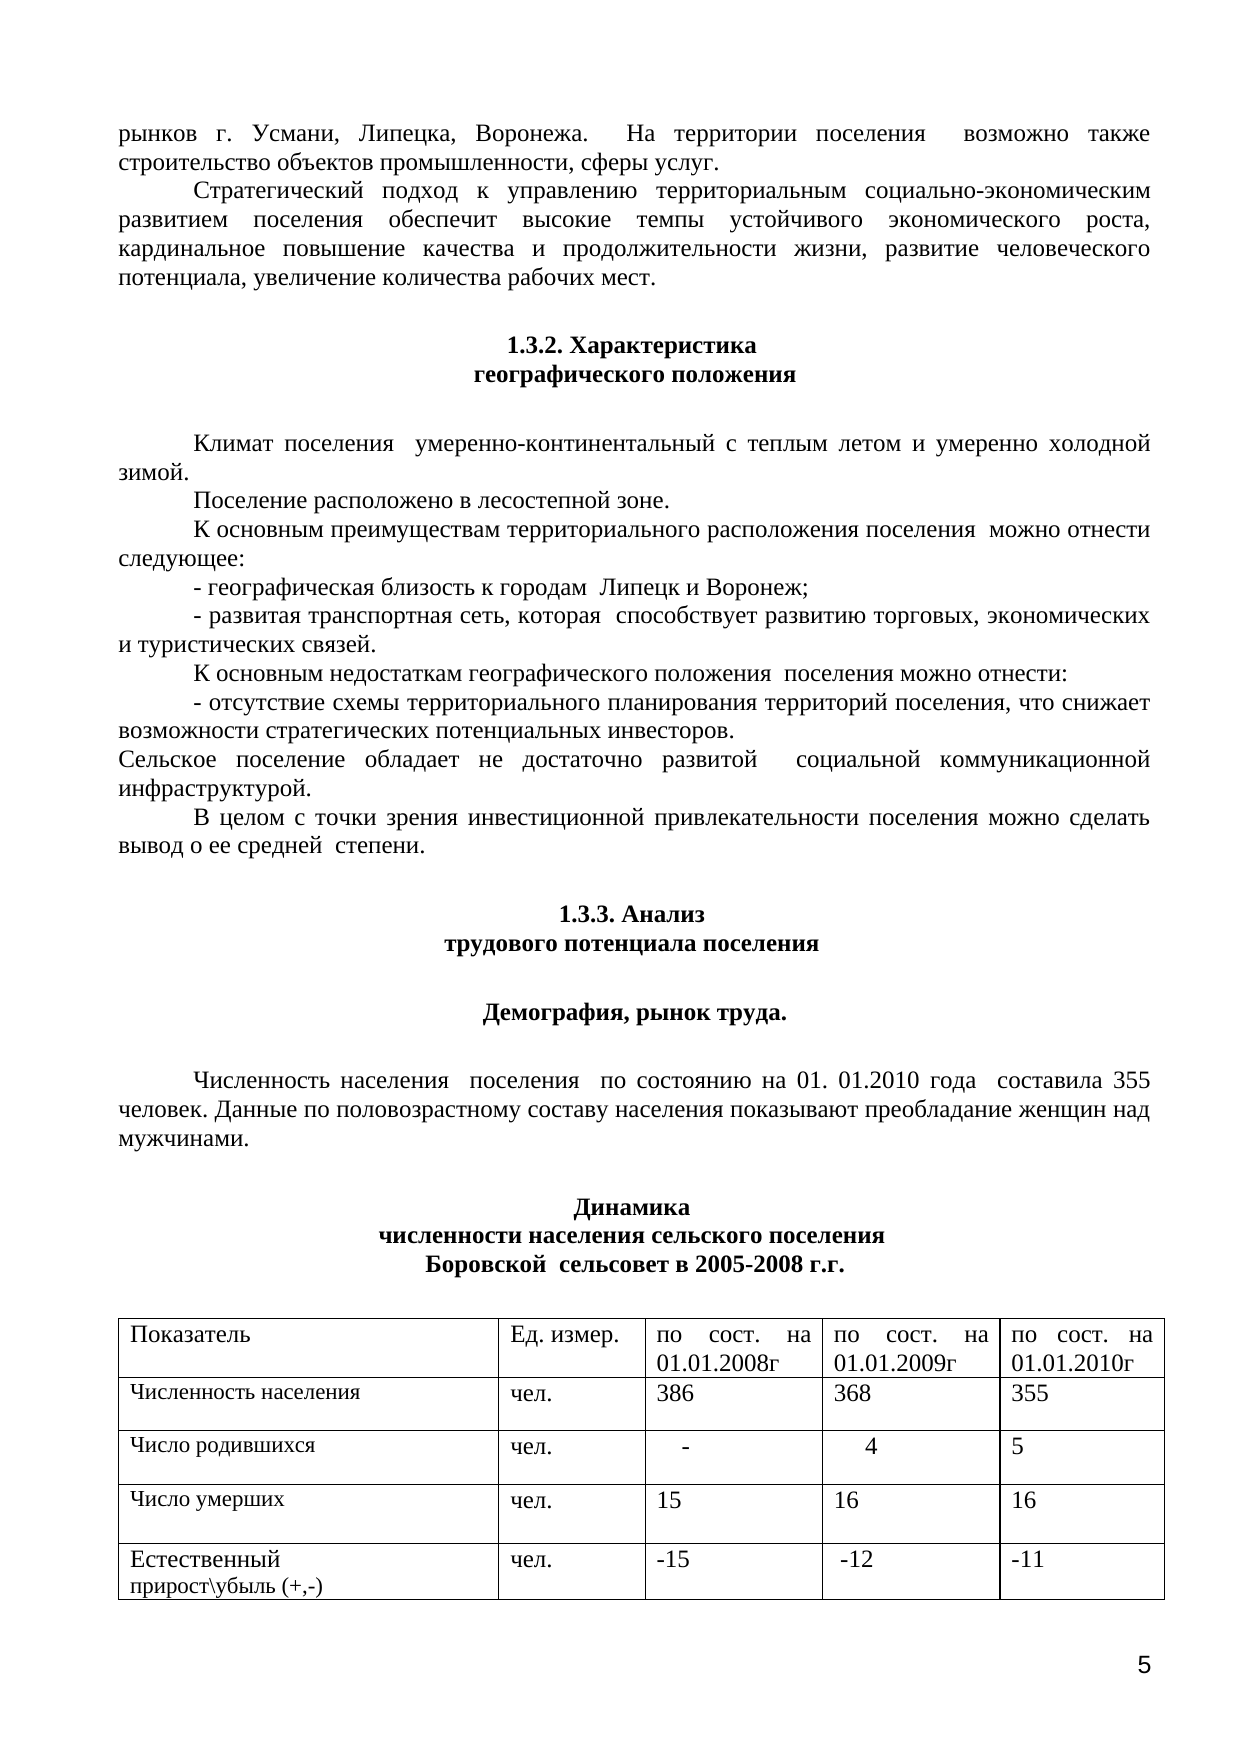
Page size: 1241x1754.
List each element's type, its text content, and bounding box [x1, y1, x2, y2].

table_header по сост. на 01.01.2008г [646, 1319, 822, 1377]
table_cell -11 [1001, 1544, 1164, 1599]
table_cell 15 [646, 1485, 822, 1543]
table_cell - [646, 1431, 822, 1484]
text Поселение расположено в лесостепной зоне. [118, 486, 1152, 514]
text - отсутствие схемы территориального планирования территорий поселения, что снижает возможности стратегических потенциальных инвесторов. [118, 687, 1152, 744]
table_cell 5 [1001, 1431, 1164, 1484]
table_header по сост. на 01.01.2010г [1001, 1319, 1164, 1377]
text В целом с точки зрения инвестиционной привлекательности поселения можно сделать вывод о ее средней степени. [118, 802, 1152, 859]
text - развитая транспортная сеть, которая способствует развитию торговых, экономических и туристических связей. [118, 601, 1152, 658]
table_cell Естественный прирост\убыль (+,-) [119, 1544, 498, 1599]
table_cell чел. [499, 1431, 645, 1484]
subtitle Динамика численности населения сельского поселения Боровской сельсовет в 2005-2008 г.г. [118, 1192, 1152, 1278]
table_cell Число родившихся [119, 1431, 498, 1484]
table_cell 368 [823, 1378, 999, 1430]
table_cell 355 [1001, 1378, 1164, 1430]
text К основным недостаткам географического положения поселения можно отнести: [118, 658, 1152, 687]
table_cell 16 [823, 1485, 999, 1543]
text К основным преимуществам территориального расположения поселения можно отнести следующее: [118, 514, 1152, 572]
table_cell Число умерших [119, 1485, 498, 1543]
text Сельское поселение обладает не достаточно развитой социальной коммуникационной инфраструктурой. [118, 744, 1152, 802]
table_header Ед. измер. [499, 1319, 645, 1377]
table_header Показатель [119, 1319, 498, 1377]
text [118, 118, 1152, 176]
subtitle Демография, рынок труда. [118, 997, 1152, 1026]
subtitle 1.3.2. Характеристика географического положения [118, 331, 1152, 388]
table_cell -15 [646, 1544, 822, 1599]
table_cell 16 [1001, 1485, 1164, 1543]
table_cell -12 [823, 1544, 999, 1599]
text Стратегический подход к управлению территориальным социально-экономическим развитием поселения обеспечит высокие темпы устойчивого экономического роста, кардинальное повышение качества и продолжительности жизни, развитие человеческого потенциала, увеличение количества рабочих мест. [118, 176, 1152, 291]
table_cell чел. [499, 1544, 645, 1599]
text Климат поселения умеренно-континентальный с теплым летом и умеренно холодной зимой. [118, 428, 1152, 486]
text Численность населения поселения по состоянию на 01. 01.2010 года составила 355 человек. Данные по половозрастному составу населения показывают преобладание женщин над мужчинами. [118, 1066, 1152, 1152]
table_cell чел. [499, 1378, 645, 1430]
text - географическая близость к городам Липецк и Воронеж; [118, 572, 1152, 601]
table_cell чел. [499, 1485, 645, 1543]
table_cell 386 [646, 1378, 822, 1430]
table_cell 4 [823, 1431, 999, 1484]
table_cell Численность населения [119, 1378, 498, 1430]
subtitle 1.3.3. Анализ трудового потенциала поселения [118, 899, 1152, 986]
table_header по сост. на 01.01.2009г [823, 1319, 999, 1377]
